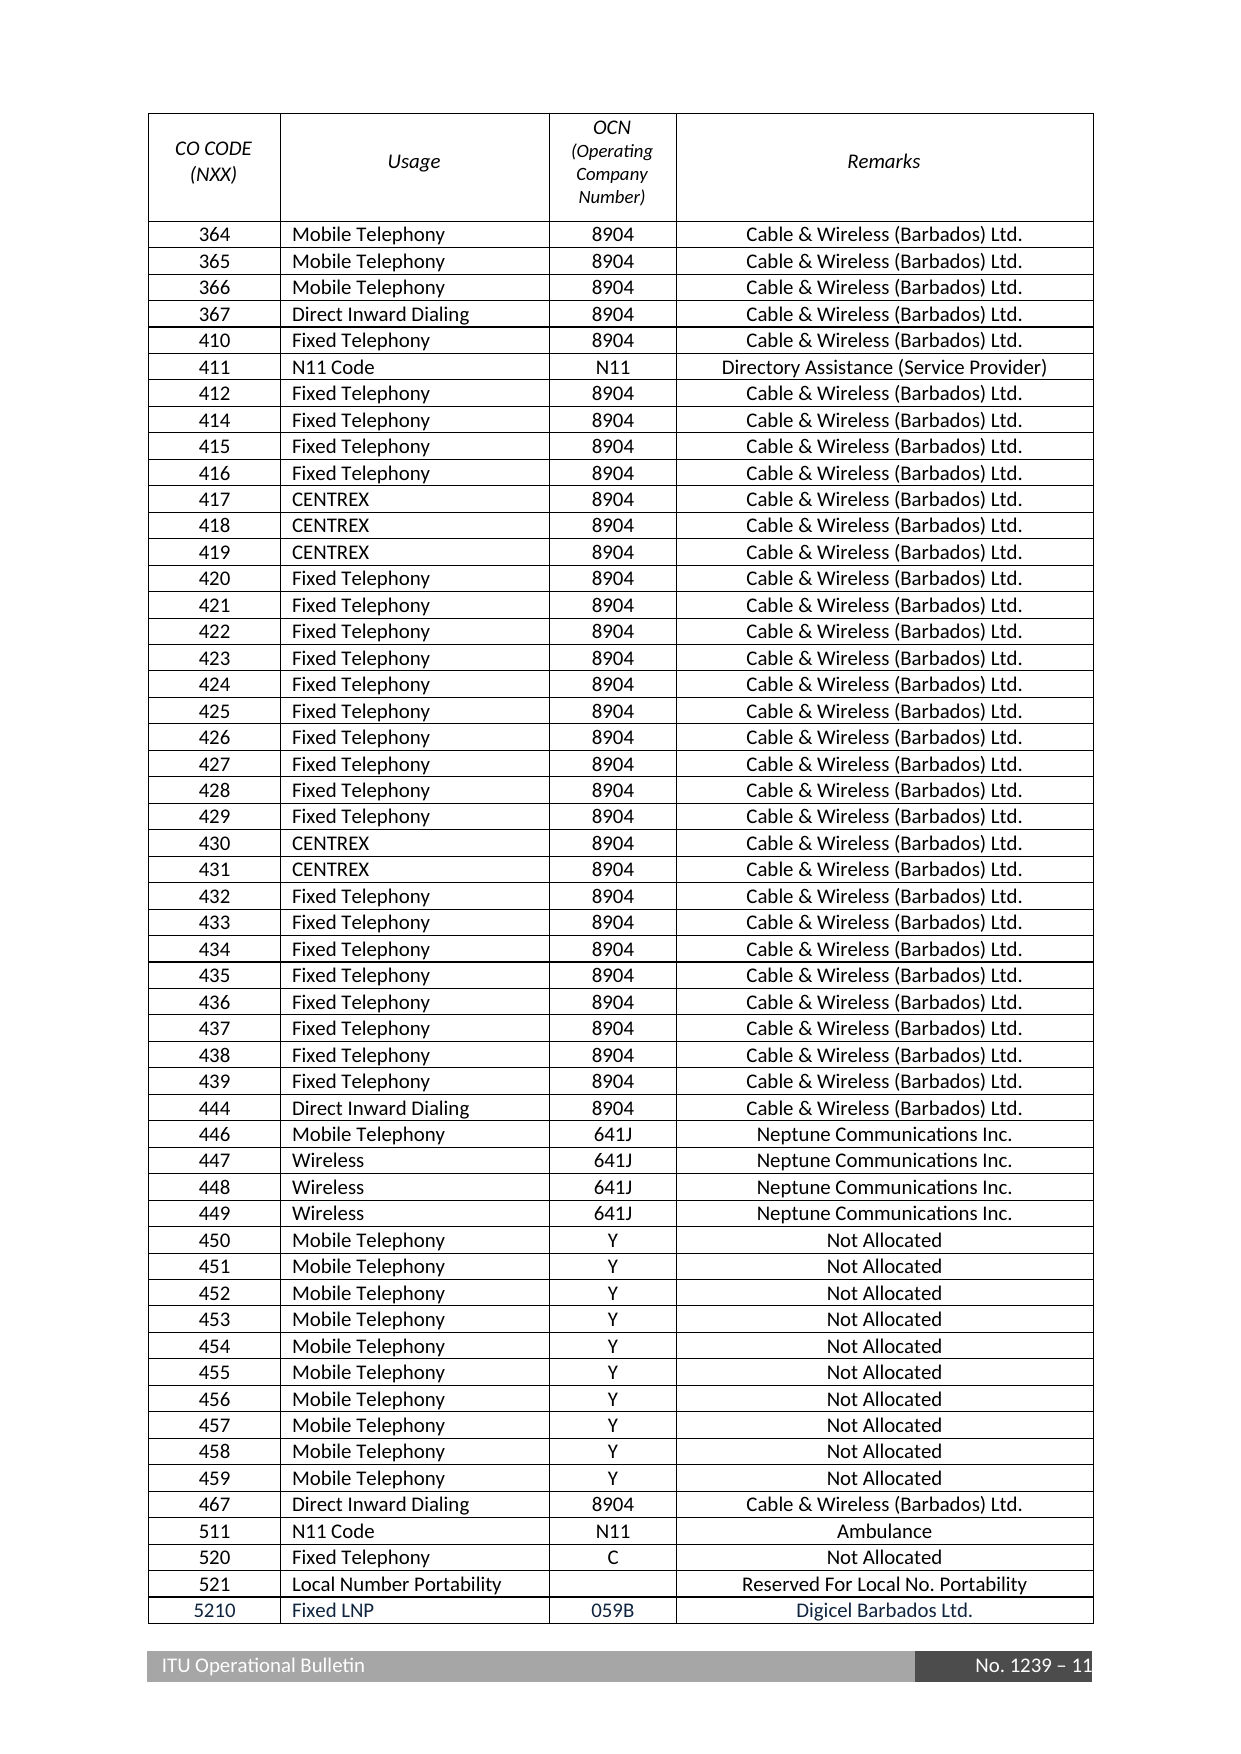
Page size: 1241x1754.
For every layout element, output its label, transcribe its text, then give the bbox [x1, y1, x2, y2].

table_cell Not Allocated [677, 1306, 1093, 1332]
table_cell Fixed Telephony [281, 1068, 549, 1094]
table_cell Direct Inward Dialing [281, 1492, 549, 1517]
table_cell Cable & Wireless (Barbados) Ltd. [677, 698, 1093, 723]
table_cell Cable & Wireless (Barbados) Ltd. [677, 645, 1093, 670]
table_cell Cable & Wireless (Barbados) Ltd. [677, 328, 1093, 353]
table_cell 641J [550, 1201, 676, 1226]
table_cell 424 [149, 671, 280, 697]
table_cell 429 [149, 804, 280, 829]
table_cell Fixed Telephony [281, 963, 549, 988]
table_cell Y [550, 1306, 676, 1332]
table_cell Fixed LNP [281, 1598, 549, 1623]
table_cell Fixed Telephony [281, 936, 549, 961]
table_cell Wireless [281, 1201, 549, 1226]
table_cell 059B [550, 1598, 676, 1623]
table_cell Fixed Telephony [281, 460, 549, 485]
table_cell 444 [149, 1095, 280, 1120]
table_cell Cable & Wireless (Barbados) Ltd. [677, 724, 1093, 750]
table_cell 438 [149, 1042, 280, 1067]
table_cell 412 [149, 380, 280, 406]
table_cell 8904 [550, 830, 676, 856]
table_cell Mobile Telephony [281, 1227, 549, 1252]
table_cell Neptune Communications Inc. [677, 1148, 1093, 1173]
table_cell 423 [149, 645, 280, 670]
table_cell 8904 [550, 1492, 676, 1517]
table_cell 428 [149, 777, 280, 803]
table_cell Cable & Wireless (Barbados) Ltd. [677, 619, 1093, 644]
table_cell 521 [149, 1571, 280, 1596]
table_cell 8904 [550, 566, 676, 591]
table_cell 8904 [550, 671, 676, 697]
table_cell Cable & Wireless (Barbados) Ltd. [677, 1042, 1093, 1067]
table_cell 411 [149, 354, 280, 379]
table_cell Mobile Telephony [281, 1386, 549, 1411]
table_cell 511 [149, 1518, 280, 1543]
table_cell Not Allocated [677, 1545, 1093, 1570]
table_cell 418 [149, 513, 280, 538]
table_cell Cable & Wireless (Barbados) Ltd. [677, 407, 1093, 432]
table_cell 8904 [550, 592, 676, 617]
table_cell 415 [149, 433, 280, 459]
table_cell 8904 [550, 513, 676, 538]
table_cell 467 [149, 1492, 280, 1517]
table_cell N11 [550, 354, 676, 379]
table_cell 416 [149, 460, 280, 485]
table_cell 452 [149, 1280, 280, 1305]
table_cell Y [550, 1333, 676, 1358]
table_cell Ambulance [677, 1518, 1093, 1543]
table_cell Cable & Wireless (Barbados) Ltd. [677, 857, 1093, 882]
table_cell 8904 [550, 1068, 676, 1094]
table_cell 8904 [550, 222, 676, 247]
table_cell Not Allocated [677, 1412, 1093, 1438]
table_cell Mobile Telephony [281, 1280, 549, 1305]
table_cell 8904 [550, 910, 676, 935]
table_cell Direct Inward Dialing [281, 1095, 549, 1120]
table_cell 8904 [550, 645, 676, 670]
table_cell 425 [149, 698, 280, 723]
table_cell Cable & Wireless (Barbados) Ltd. [677, 275, 1093, 300]
table_cell Mobile Telephony [281, 1254, 549, 1279]
table_cell Directory Assistance (Service Provider) [677, 354, 1093, 379]
table_cell Y [550, 1439, 676, 1464]
table_cell 8904 [550, 486, 676, 512]
table_cell Y [550, 1359, 676, 1385]
table_cell 8904 [550, 1042, 676, 1067]
table_cell Fixed Telephony [281, 1042, 549, 1067]
table_cell Cable & Wireless (Barbados) Ltd. [677, 1095, 1093, 1120]
table_cell Cable & Wireless (Barbados) Ltd. [677, 539, 1093, 564]
table_cell Cable & Wireless (Barbados) Ltd. [677, 222, 1093, 247]
table_cell Cable & Wireless (Barbados) Ltd. [677, 777, 1093, 803]
table_cell Mobile Telephony [281, 1121, 549, 1147]
table_cell 421 [149, 592, 280, 617]
table_cell 8904 [550, 619, 676, 644]
table_cell Fixed Telephony [281, 724, 549, 750]
table_cell 422 [149, 619, 280, 644]
table_cell Not Allocated [677, 1227, 1093, 1252]
table_cell Cable & Wireless (Barbados) Ltd. [677, 513, 1093, 538]
table_cell Cable & Wireless (Barbados) Ltd. [677, 1492, 1093, 1517]
table_cell 8904 [550, 724, 676, 750]
table_cell CENTREX [281, 539, 549, 564]
table_cell 8904 [550, 275, 676, 300]
table_cell Cable & Wireless (Barbados) Ltd. [677, 248, 1093, 273]
table_cell Mobile Telephony [281, 1465, 549, 1491]
table_cell Neptune Communications Inc. [677, 1174, 1093, 1199]
table_cell 8904 [550, 963, 676, 988]
table_cell 8904 [550, 857, 676, 882]
table_cell Mobile Telephony [281, 1306, 549, 1332]
table_cell N11 Code [281, 1518, 549, 1543]
table_cell 459 [149, 1465, 280, 1491]
table_cell Y [550, 1386, 676, 1411]
table_cell 8904 [550, 698, 676, 723]
table_cell 8904 [550, 1095, 676, 1120]
table_cell 448 [149, 1174, 280, 1199]
table_cell CENTREX [281, 857, 549, 882]
table_cell Fixed Telephony [281, 751, 549, 776]
table_cell Reserved For Local No. Portability [677, 1571, 1093, 1596]
table_cell Cable & Wireless (Barbados) Ltd. [677, 804, 1093, 829]
table_cell Wireless [281, 1174, 549, 1199]
table_cell 414 [149, 407, 280, 432]
table_cell Not Allocated [677, 1280, 1093, 1305]
table_cell Fixed Telephony [281, 619, 549, 644]
table_cell Fixed Telephony [281, 592, 549, 617]
table_cell Fixed Telephony [281, 883, 549, 908]
table_cell 641J [550, 1174, 676, 1199]
table_cell Fixed Telephony [281, 1015, 549, 1041]
table_cell 410 [149, 328, 280, 353]
table_cell 365 [149, 248, 280, 273]
table_cell Fixed Telephony [281, 433, 549, 459]
table_cell Cable & Wireless (Barbados) Ltd. [677, 566, 1093, 591]
table_cell CENTREX [281, 486, 549, 512]
table_cell 8904 [550, 777, 676, 803]
table_cell 436 [149, 989, 280, 1014]
table_cell 450 [149, 1227, 280, 1252]
table_cell Not Allocated [677, 1254, 1093, 1279]
table_cell C [550, 1545, 676, 1570]
table_cell 456 [149, 1386, 280, 1411]
table_cell 455 [149, 1359, 280, 1385]
table_cell Cable & Wireless (Barbados) Ltd. [677, 460, 1093, 485]
table_cell 420 [149, 566, 280, 591]
table_cell 8904 [550, 328, 676, 353]
table_cell 419 [149, 539, 280, 564]
table_cell Fixed Telephony [281, 698, 549, 723]
table_cell Cable & Wireless (Barbados) Ltd. [677, 380, 1093, 406]
table_cell CENTREX [281, 830, 549, 856]
table_cell Not Allocated [677, 1359, 1093, 1385]
table_cell Mobile Telephony [281, 248, 549, 273]
table_cell 8904 [550, 1015, 676, 1041]
table_cell 439 [149, 1068, 280, 1094]
table_cell Fixed Telephony [281, 566, 549, 591]
table_header CO CODE (NXX) [149, 114, 280, 221]
table_cell 435 [149, 963, 280, 988]
table_cell Cable & Wireless (Barbados) Ltd. [677, 592, 1093, 617]
table_cell 366 [149, 275, 280, 300]
table_cell Cable & Wireless (Barbados) Ltd. [677, 963, 1093, 988]
table_cell Fixed Telephony [281, 380, 549, 406]
table_cell N11 Code [281, 354, 549, 379]
table_cell 641J [550, 1121, 676, 1147]
table_cell 446 [149, 1121, 280, 1147]
table_cell 447 [149, 1148, 280, 1173]
table_cell Cable & Wireless (Barbados) Ltd. [677, 910, 1093, 935]
table_cell 457 [149, 1412, 280, 1438]
table_cell Mobile Telephony [281, 1359, 549, 1385]
table_cell Local Number Portability [281, 1571, 549, 1596]
table_cell [550, 1571, 676, 1596]
table_header Usage [281, 114, 549, 221]
table_cell Fixed Telephony [281, 407, 549, 432]
table_cell 8904 [550, 804, 676, 829]
table_cell Y [550, 1254, 676, 1279]
table_cell 431 [149, 857, 280, 882]
table_cell Cable & Wireless (Barbados) Ltd. [677, 830, 1093, 856]
table_header Remarks [677, 114, 1093, 221]
table_cell 8904 [550, 380, 676, 406]
table_cell 8904 [550, 539, 676, 564]
table_cell Digicel Barbados Ltd. [677, 1598, 1093, 1623]
table_cell 430 [149, 830, 280, 856]
table_cell 454 [149, 1333, 280, 1358]
table_cell Fixed Telephony [281, 804, 549, 829]
table_cell 520 [149, 1545, 280, 1570]
table_cell 451 [149, 1254, 280, 1279]
table_cell Mobile Telephony [281, 275, 549, 300]
table_cell Cable & Wireless (Barbados) Ltd. [677, 1015, 1093, 1041]
table_cell 417 [149, 486, 280, 512]
table_header OCN (Operating Company Number) [550, 114, 676, 221]
table_cell 453 [149, 1306, 280, 1332]
table_cell 449 [149, 1201, 280, 1226]
table_cell 641J [550, 1148, 676, 1173]
table_cell Mobile Telephony [281, 1412, 549, 1438]
table_cell 437 [149, 1015, 280, 1041]
table_cell Fixed Telephony [281, 1545, 549, 1570]
table_cell Neptune Communications Inc. [677, 1201, 1093, 1226]
table_cell Fixed Telephony [281, 645, 549, 670]
table_cell 8904 [550, 460, 676, 485]
table_cell 5210 [149, 1598, 280, 1623]
table_cell 426 [149, 724, 280, 750]
table_cell Y [550, 1227, 676, 1252]
table_cell Direct Inward Dialing [281, 301, 549, 326]
table_cell Cable & Wireless (Barbados) Ltd. [677, 989, 1093, 1014]
table_cell 8904 [550, 433, 676, 459]
table_cell Fixed Telephony [281, 328, 549, 353]
table_cell Cable & Wireless (Barbados) Ltd. [677, 883, 1093, 908]
table_cell CENTREX [281, 513, 549, 538]
table_cell Cable & Wireless (Barbados) Ltd. [677, 751, 1093, 776]
table_cell Neptune Communications Inc. [677, 1121, 1093, 1147]
table_cell Cable & Wireless (Barbados) Ltd. [677, 936, 1093, 961]
table_cell 433 [149, 910, 280, 935]
table_cell Fixed Telephony [281, 671, 549, 697]
table_cell Cable & Wireless (Barbados) Ltd. [677, 1068, 1093, 1094]
table_cell Mobile Telephony [281, 222, 549, 247]
table_cell Cable & Wireless (Barbados) Ltd. [677, 433, 1093, 459]
table_cell Y [550, 1412, 676, 1438]
table_cell 8904 [550, 883, 676, 908]
table_cell Cable & Wireless (Barbados) Ltd. [677, 671, 1093, 697]
table_cell Not Allocated [677, 1439, 1093, 1464]
table_cell 8904 [550, 751, 676, 776]
table_cell Fixed Telephony [281, 910, 549, 935]
table_cell Cable & Wireless (Barbados) Ltd. [677, 486, 1093, 512]
table_cell 8904 [550, 989, 676, 1014]
table_cell 432 [149, 883, 280, 908]
table_cell 8904 [550, 936, 676, 961]
table_cell N11 [550, 1518, 676, 1543]
table_cell Mobile Telephony [281, 1333, 549, 1358]
table_cell 8904 [550, 407, 676, 432]
table_cell 427 [149, 751, 280, 776]
table_cell 367 [149, 301, 280, 326]
table_cell Cable & Wireless (Barbados) Ltd. [677, 301, 1093, 326]
table_cell Y [550, 1280, 676, 1305]
table_cell 8904 [550, 248, 676, 273]
table_cell 8904 [550, 301, 676, 326]
table_cell Not Allocated [677, 1465, 1093, 1491]
table_cell 364 [149, 222, 280, 247]
table_cell 458 [149, 1439, 280, 1464]
table_cell Fixed Telephony [281, 989, 549, 1014]
table_cell Not Allocated [677, 1386, 1093, 1411]
table_cell Y [550, 1465, 676, 1491]
table_cell Not Allocated [677, 1333, 1093, 1358]
table_cell Wireless [281, 1148, 549, 1173]
table_cell Mobile Telephony [281, 1439, 549, 1464]
table_cell 434 [149, 936, 280, 961]
table_cell Fixed Telephony [281, 777, 549, 803]
